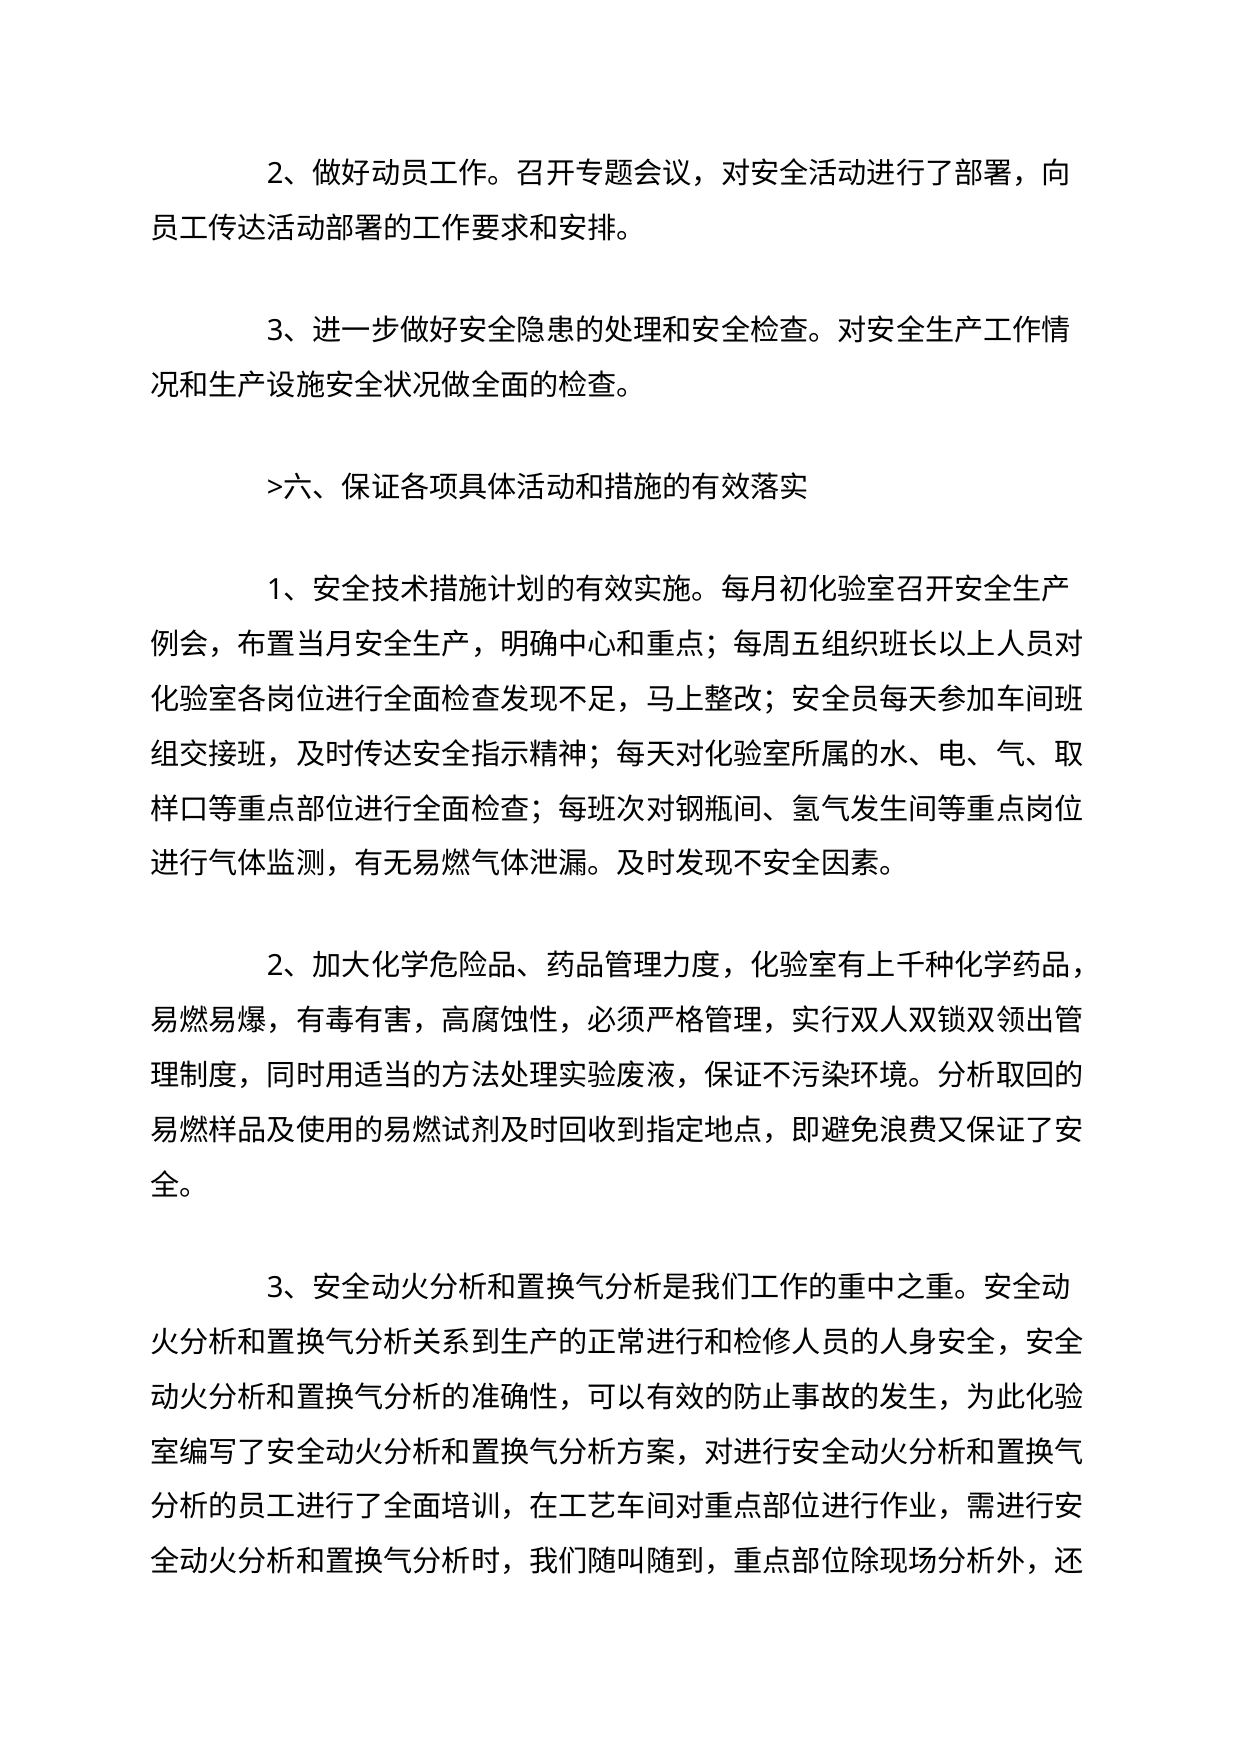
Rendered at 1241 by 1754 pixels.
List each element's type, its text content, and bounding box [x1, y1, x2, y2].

text >六、保证各项具体活动和措施的有效落实 [150, 463, 1090, 506]
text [150, 1263, 1090, 1580]
text 3、进一步做好安全隐患的处理和安全检查。对安全生产工作情况和生产设施安全状况做全面的检查。 [150, 307, 1090, 404]
text 2、加大化学危险品、药品管理力度，化验室有上千种化学药品，易燃易爆，有毒有害，高腐蚀性，必须严格管理，实行双人双锁双领出管理制度，同时用适当的方法处理实验废液，保证不污染环境。分析取回的易燃样品及使用的易燃试剂及时回收到指定地点，即避免浪费又保证了安全。 [150, 942, 1090, 1204]
text 2、做好动员工作。召开专题会议，对安全活动进行了部署，向员工传达活动部署的工作要求和安排。 [150, 150, 1090, 247]
text 1、安全技术措施计划的有效实施。每月初化验室召开安全生产例会，布置当月安全生产，明确中心和重点；每周五组织班长以上人员对化验室各岗位进行全面检查发现不足，马上整改；安全员每天参加车间班组交接班，及时传达安全指示精神；每天对化验室所属的水、电、气、取样口等重点部位进行全面检查；每班次对钢瓶间、氢气发生间等重点岗位进行气体监测，有无易燃气体泄漏。及时发现不安全因素。 [150, 566, 1090, 882]
